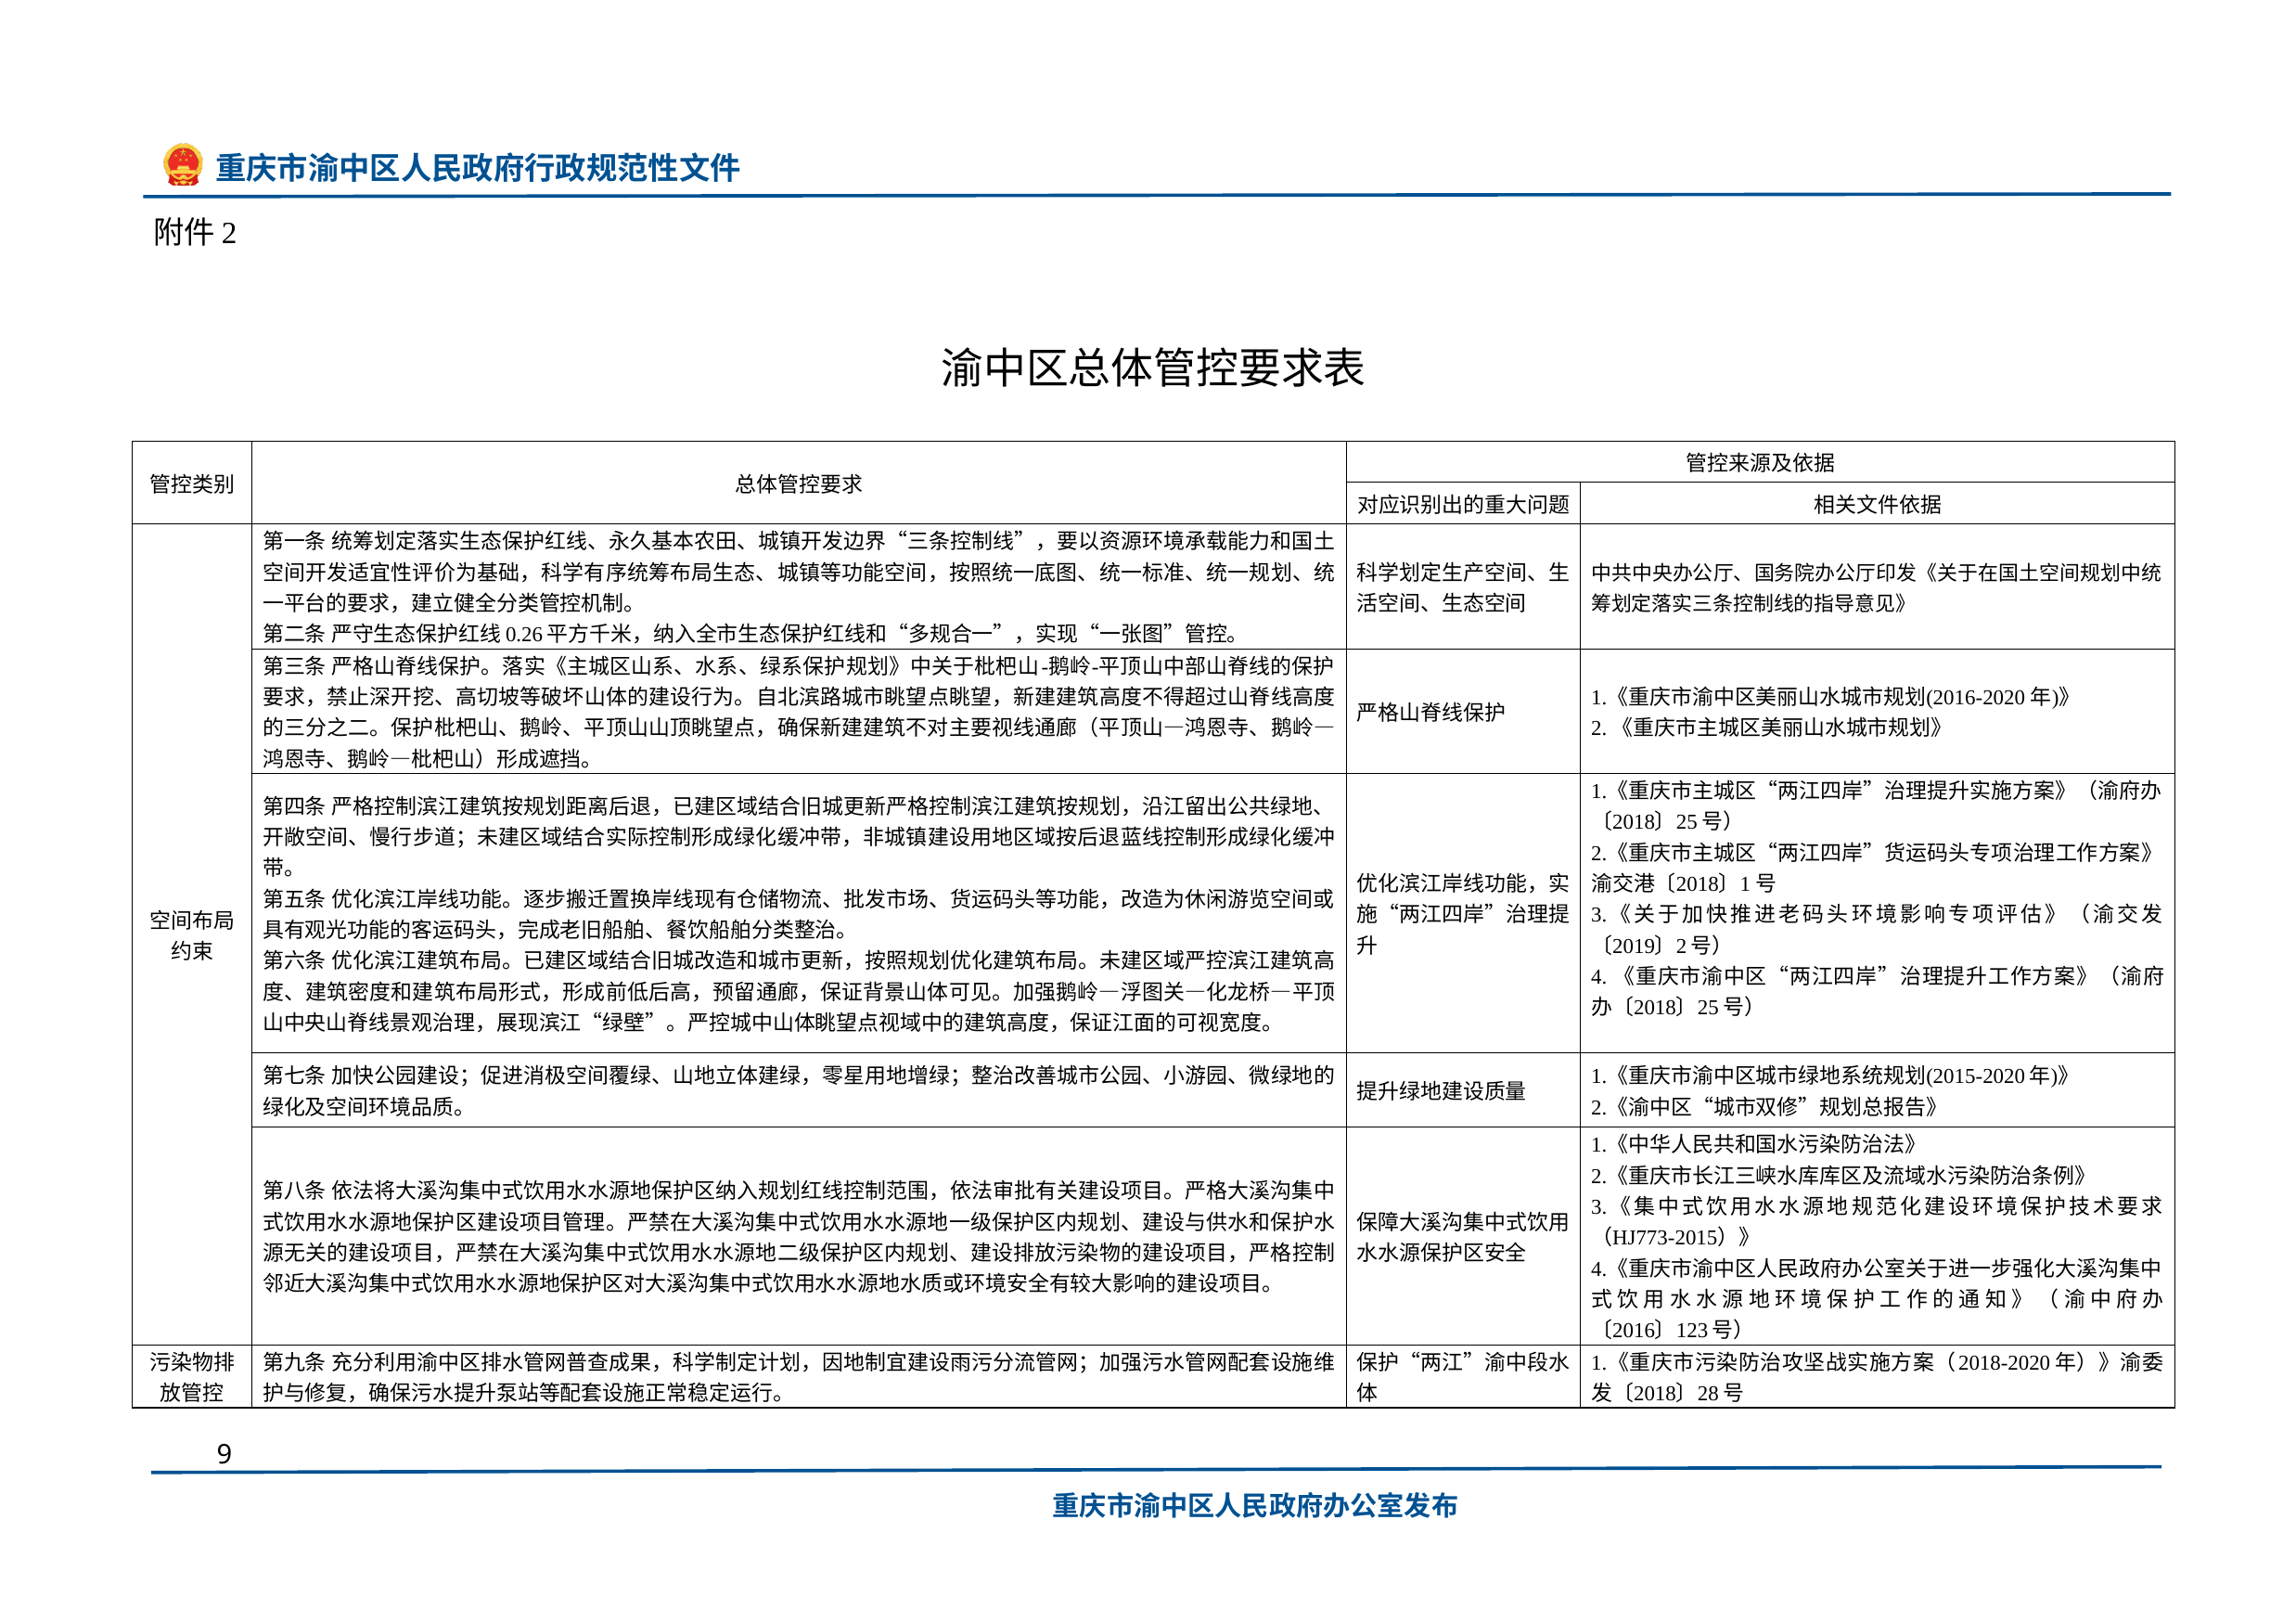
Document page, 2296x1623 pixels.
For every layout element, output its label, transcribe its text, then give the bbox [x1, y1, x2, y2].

table_cell 优化滨江岸线功能，实施“两江四岸”治理提升 [1347, 774, 1580, 1052]
table_cell 1.《重庆市污染防治攻坚战实施方案（2018-2020年）》渝委发〔2018〕28号 2.《重庆市渝中区贯彻生态优先绿色发展行动计划实施方案（2018-2020 年）》渝中委发〔2018〕23号 3.《长江保护修复攻坚战行动计划》（环水体[2018]181号） [1581, 1346, 2174, 1407]
picture [160, 141, 203, 186]
table_cell 中共中央办公厅、国务院办公厅印发《关于在国土空间规划中统筹划定落实三条控制线的指导意见》 [1581, 524, 2174, 648]
table_cell 依法将大溪沟集中式饮用水水源地保护区纳入规划红线控制范围，依法审批有关建设项目。严格大溪沟集中式饮用水水源地保护区建设项目管理。严禁在大溪沟集中式饮用水水源地一级保护区内规划、建设与供水和保护水源无关的建设项目，严禁在大溪沟集中式饮用水水源地二级保护区内规划、建设排放污染物的建设项目，严格控制邻近大溪沟集中式饮用水水源地保护区对大溪沟集中式饮用水水源地水质或环境安全有较大影响的建设项目。 [252, 1127, 1346, 1345]
table_cell 统筹划定落实生态保护红线、永久基本农田、城镇开发边界“三条控制线”，要以资源环境承载能力和国土空间开发适宜性评价为基础，科学有序统筹布局生态、城镇等功能空间，按照统一底图、统一标准、统一规划、统一平台的要求，建立健全分类管控机制。 严守生态保护红线0.26平方千米，纳入全市生态保护红线和“多规合一”，实现“一张图”管控。 [252, 524, 1346, 648]
subtitle 附件2 [153, 200, 2153, 260]
table_cell 1.《中华人民共和国水污染防治法》 2.《重庆市长江三峡水库库区及流域水污染防治条例》 3.《集中式饮用水水源地规范化建设环境保护技术要求（HJ773-2015）》 4.《重庆市渝中区人民政府办公室关于进一步强化大溪沟集中式饮用水水源地环境保护工作的通知》（渝中府办〔2016〕123号） [1581, 1127, 2174, 1345]
table_cell 对应识别出的重大问题 [1347, 483, 1580, 523]
table_cell 加快公园建设；促进消极空间覆绿、山地立体建绿，零星用地增绿；整治改善城市公园、小游园、微绿地的绿化及空间环境品质。 [252, 1053, 1346, 1127]
table_cell 1.《重庆市渝中区城市绿地系统规划(2015-2020年)》 2.《渝中区“城市双修”规划总报告》 [1581, 1053, 2174, 1127]
table_cell 严格山脊线保护。落实《主城区山系、水系、绿系保护规划》中关于枇杷山-鹅岭-平顶山中部山脊线的保护要求，禁止深开挖、高切坡等破坏山体的建设行为。自北滨路城市眺望点眺望，新建建筑高度不得超过山脊线高度的三分之二。保护枇杷山、鹅岭、平顶山山顶眺望点，确保新建建筑不对主要视线通廊（平顶山—鸿恩寺、鹅岭—鸿恩寺、鹅岭—枇杷山）形成遮挡。 [252, 650, 1346, 773]
table_cell 保护“两江”渝中段水体 [1347, 1346, 1580, 1407]
table_header 管控类别 [133, 442, 251, 523]
table_cell 相关文件依据 [1581, 483, 2174, 523]
table_cell 保障大溪沟集中式饮用水水源保护区安全 [1347, 1127, 1580, 1345]
subtitle 渝中区总体管控要求表 [153, 320, 2153, 411]
table_cell 严格控制滨江建筑按规划距离后退，已建区域结合旧城更新严格控制滨江建筑按规划，沿江留出公共绿地、开敞空间、慢行步道；未建区域结合实际控制形成绿化缓冲带，非城镇建设用地区域按后退蓝线控制形成绿化缓冲带。 优化滨江岸线功能。逐步搬迁置换岸线现有仓储物流、批发市场、货运码头等功能，改造为休闲游览空间或具有观光功能的客运码头，完成老旧船舶、餐饮船舶分类整治。 优化滨江建筑布局。已建区域结合旧城改造和城市更新，按照规划优化建筑布局。未建区域严控滨江建筑高度、建筑密度和建筑布局形式，形成前低后高，预留通廊，保证背景山体可见。加强鹅岭—浮图关—化龙桥—平顶山中央山脊线景观治理，展现滨江“绿壁”。严控城中山体眺望点视域中的建筑高度，保证江面的可视宽度。 [252, 774, 1346, 1052]
table_header 管控来源及依据 [1347, 442, 2174, 482]
table_cell 1.《重庆市渝中区美丽山水城市规划(2016-2020 年)》 2. 《重庆市主城区美丽山水城市规划》 [1581, 650, 2174, 773]
table_cell 1.《重庆市主城区“两江四岸”治理提升实施方案》（渝府办〔2018〕25号） 2.《重庆市主城区“两江四岸”货运码头专项治理工作方案》渝交港〔2018〕1 号 3.《关于加快推进老码头环境影响专项评估》（渝交发〔2019〕2号） 4. 《重庆市渝中区“两江四岸”治理提升工作方案》（渝府办〔2018〕25号） [1581, 774, 2174, 1052]
table_cell 提升绿地建设质量 [1347, 1053, 1580, 1127]
table_cell 科学划定生产空间、生活空间、生态空间 [1347, 524, 1580, 648]
table_header 总体管控要求 [252, 442, 1346, 523]
table_cell 充分利用渝中区排水管网普查成果，科学制定计划，因地制宜建设雨污分流管网；加强污水管网配套设施维护与修复，确保污水提升泵站等配套设施正常稳定运行。 餐饮船舶实现全部搬迁或拆解；老旧船舶实现拆、关、迁；在用船舶含油污水、生活垃圾、生活污水转移联单制度执行率达到100%。 [252, 1346, 1346, 1407]
table_cell 严格山脊线保护 [1347, 650, 1580, 773]
table_cell 空间布局约束 [133, 524, 251, 1345]
table_cell 污染物排放管控 [133, 1346, 251, 1407]
